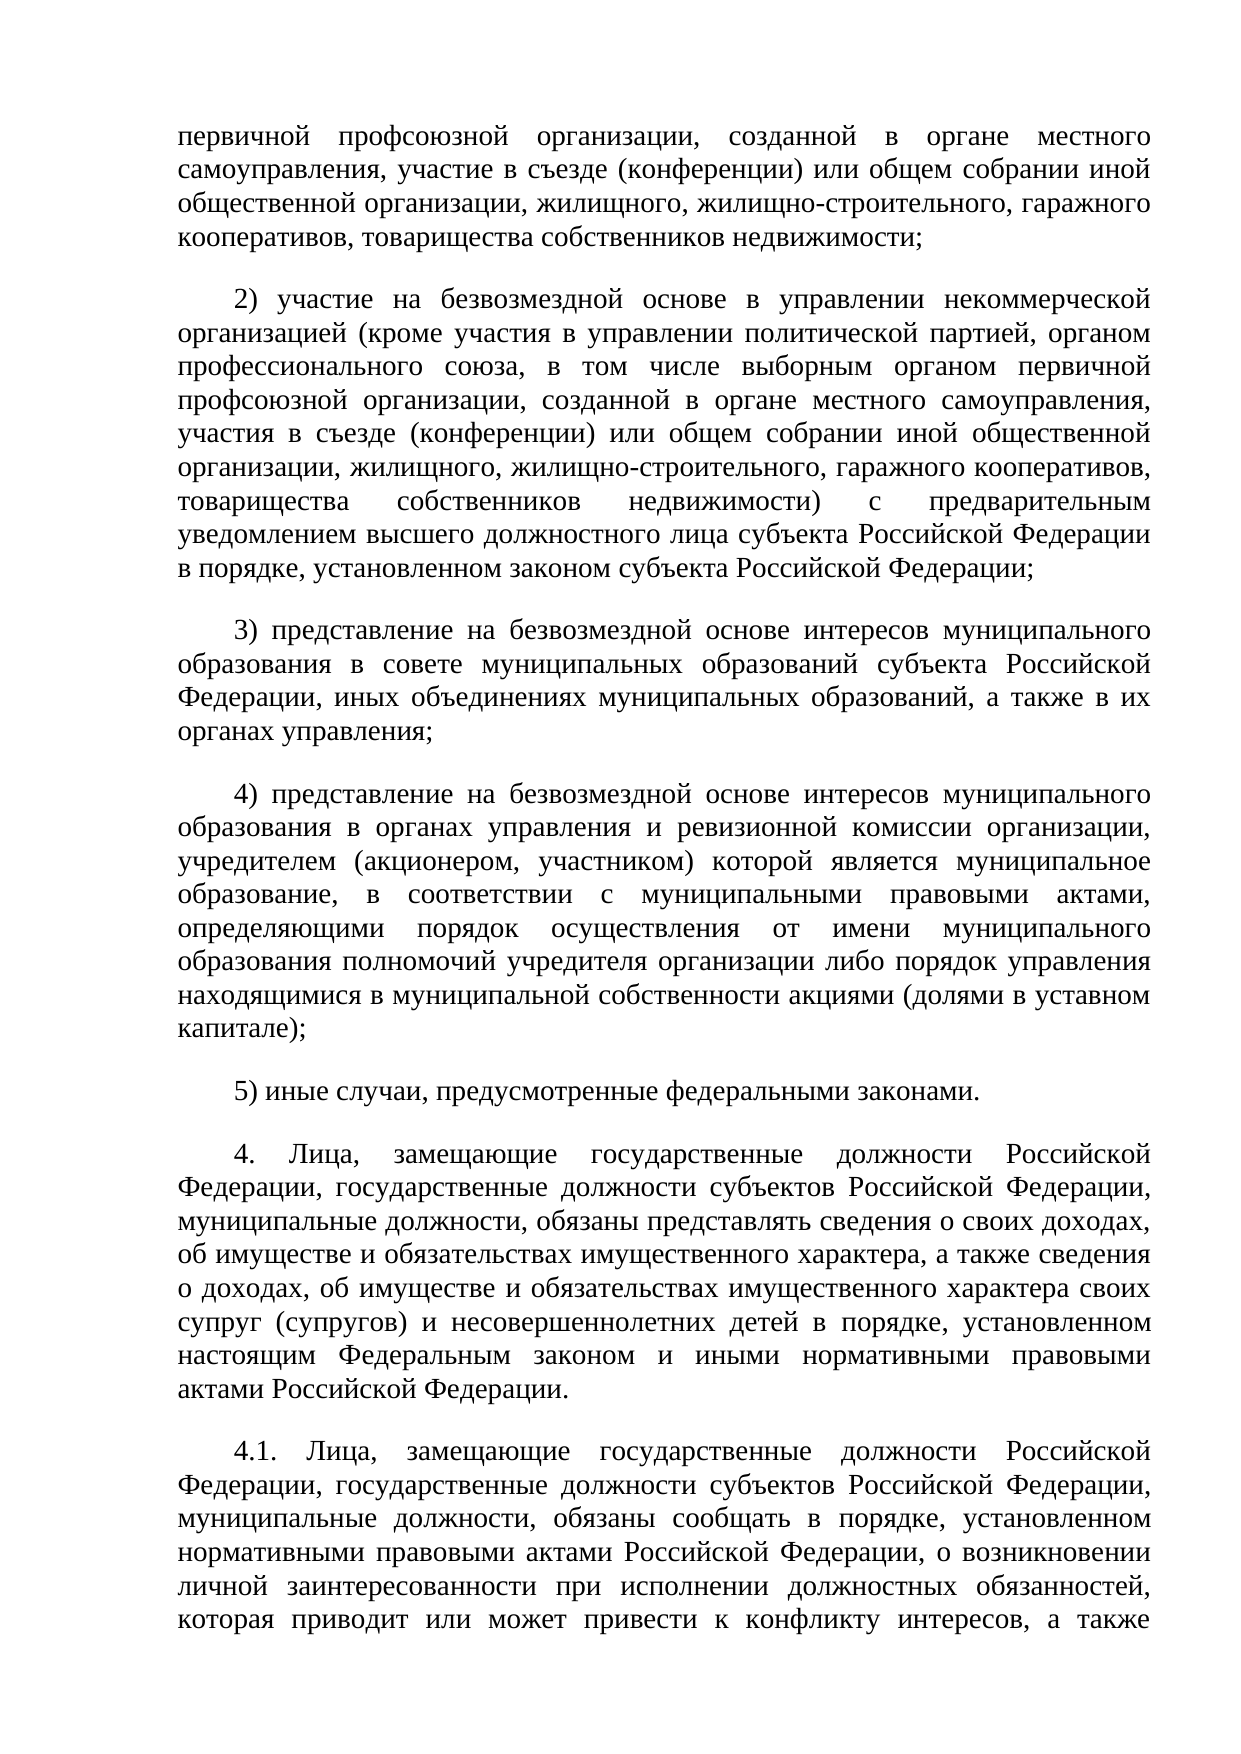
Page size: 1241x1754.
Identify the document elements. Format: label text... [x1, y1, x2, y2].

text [177, 118, 1152, 252]
text 4. Лица, замещающие государственные должности Российской Федерации, государственные должности субъектов Российской Федерации, муниципальные должности, обязаны представлять сведения о своих доходах, об имуществе и обязательствах имущественного характера, а также сведения о доходах, об имуществе и обязательствах имущественного характера своих супруг (супругов) и несовершеннолетних детей в порядке, установленном настоящим Федеральным законом и иными нормативными правовыми актами Российской Федерации. [177, 1136, 1152, 1404]
text 3) представление на безвозмездной основе интересов муниципального образования в совете муниципальных образований субъекта Российской Федерации, иных объединениях муниципальных образований, а также в их органах управления; [177, 612, 1152, 747]
text 2) участие на безвозмездной основе в управлении некоммерческой организацией (кроме участия в управлении политической партией, органом профессионального союза, в том числе выборным органом первичной профсоюзной организации, созданной в органе местного самоуправления, участия в съезде (конференции) или общем собрании иной общественной организации, жилищного, жилищно-строительного, гаражного кооперативов, товарищества собственников недвижимости) с предварительным уведомлением высшего должностного лица субъекта Российской Федерации в порядке, установленном законом субъекта Российской Федерации; [177, 281, 1152, 583]
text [177, 1433, 1152, 1635]
text 5) иные случаи, предусмотренные федеральными законами. [177, 1073, 1152, 1107]
text 4) представление на безвозмездной основе интересов муниципального образования в органах управления и ревизионной комиссии организации, учредителем (акционером, участником) которой является муниципальное образование, в соответствии с муниципальными правовыми актами, определяющими порядок осуществления от имени муниципального образования полномочий учредителя организации либо порядок управления находящимися в муниципальной собственности акциями (долями в уставном капитале); [177, 776, 1152, 1044]
